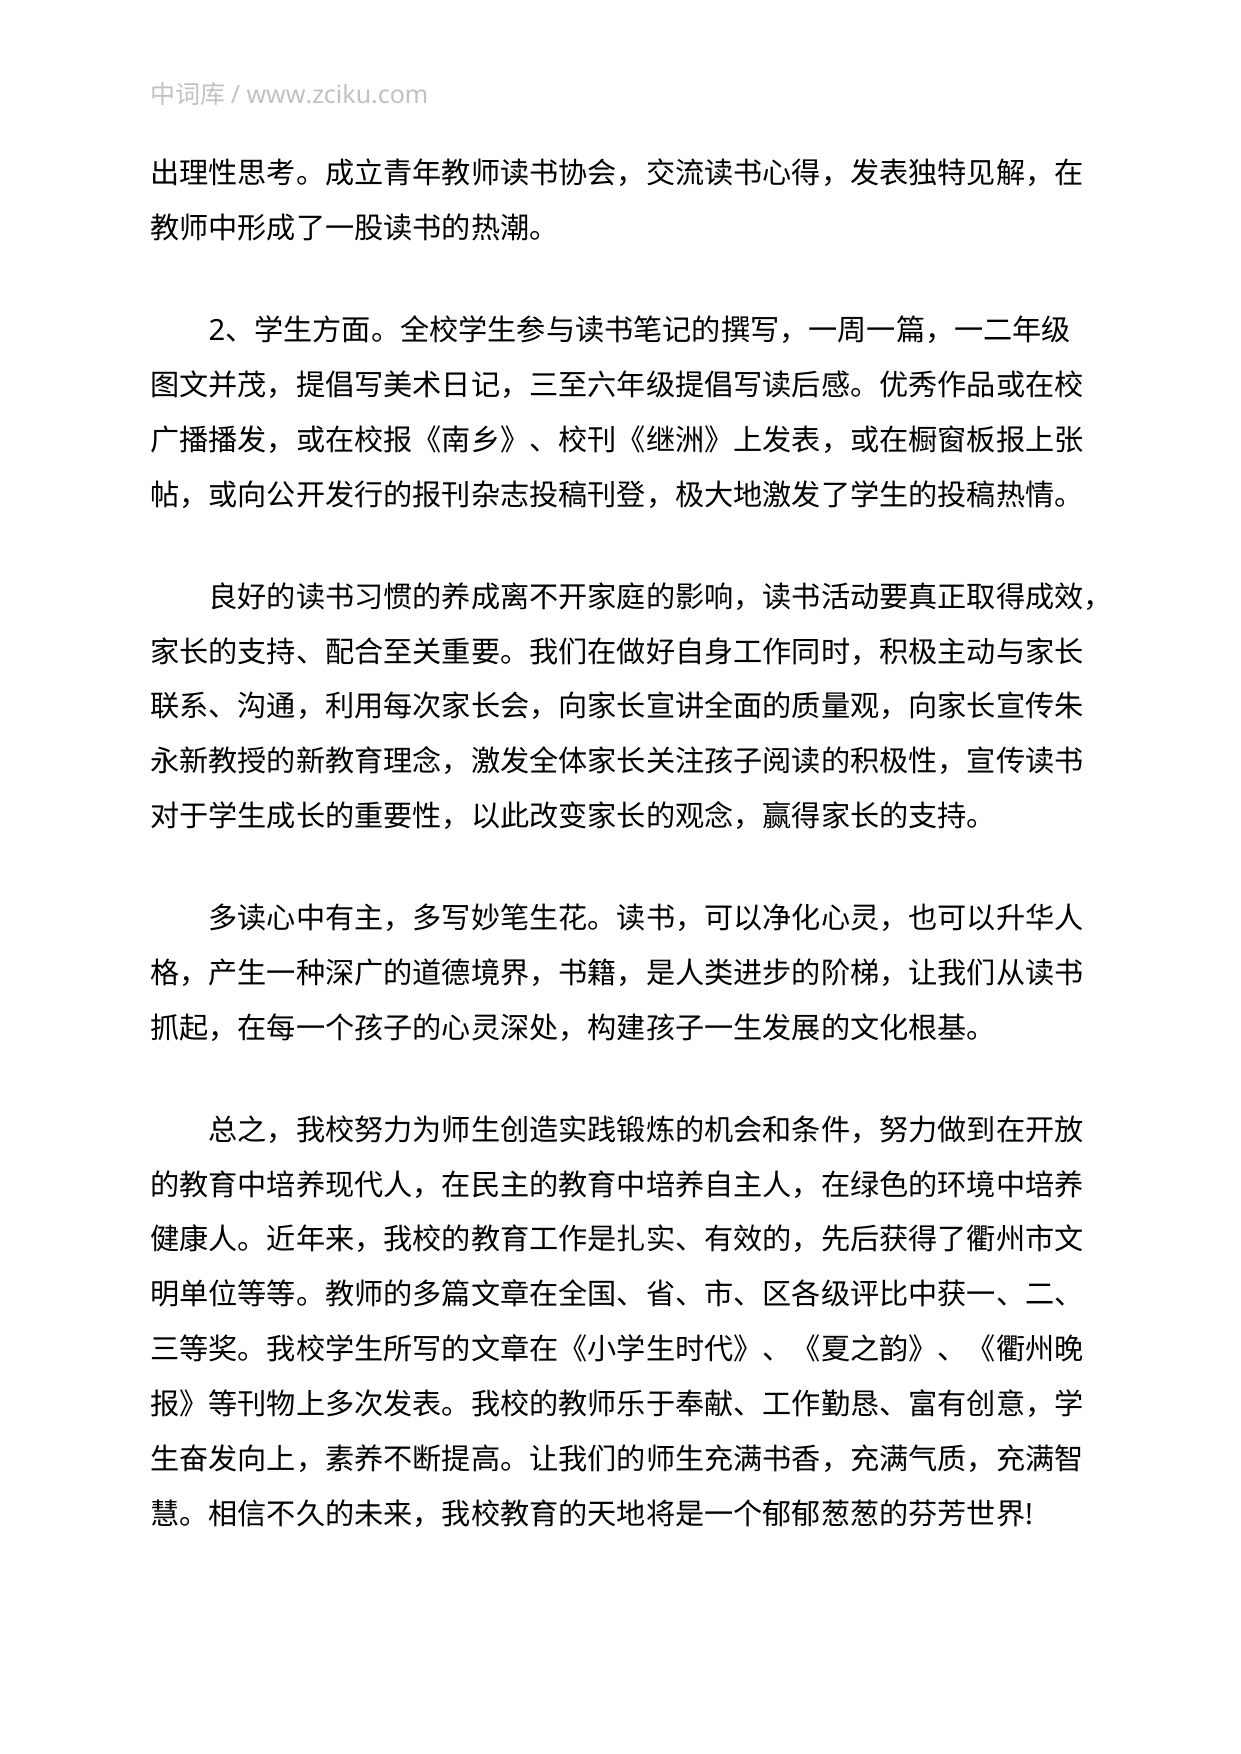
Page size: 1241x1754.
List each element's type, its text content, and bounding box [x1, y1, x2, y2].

text 总之，我校努力为师生创造实践锻炼的机会和条件，努力做到在开放的教育中培养现代人，在民主的教育中培养自主人，在绿色的环境中培养健康人。近年来，我校的教育工作是扎实、有效的，先后获得了衢州市文明单位等等。教师的多篇文章在全国、省、市、区各级评比中获一、二、三等奖。我校学生所写的文章在《小学生时代》、《夏之韵》、《衢州晚报》等刊物上多次发表。我校的教师乐于奉献、工作勤恳、富有创意，学生奋发向上，素养不断提高。让我们的师生充满书香，充满气质，充满智慧。相信不久的未来，我校教育的天地将是一个郁郁葱葱的芬芳世界! [150, 1106, 1090, 1533]
text 多读心中有主，多写妙笔生花。读书，可以净化心灵，也可以升华人格，产生一种深广的道德境界，书籍，是人类进步的阶梯，让我们从读书抓起，在每一个孩子的心灵深处，构建孩子一生发展的文化根基。 [150, 894, 1090, 1047]
text 2、学生方面。全校学生参与读书笔记的撰写，一周一篇，一二年级图文并茂，提倡写美术日记，三至六年级提倡写读后感。优秀作品或在校广播播发，或在校报《南乡》、校刊《继洲》上发表，或在橱窗板报上张帖，或向公开发行的报刊杂志投稿刊登，极大地激发了学生的投稿热情。 [150, 307, 1090, 514]
text 良好的读书习惯的养成离不开家庭的影响，读书活动要真正取得成效，家长的支持、配合至关重要。我们在做好自身工作同时，积极主动与家长联系、沟通，利用每次家长会，向家长宣讲全面的质量观，向家长宣传朱永新教授的新教育理念，激发全体家长关注孩子阅读的积极性，宣传读书对于学生成长的重要性，以此改变家长的观念，赢得家长的支持。 [150, 573, 1090, 835]
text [150, 150, 1090, 247]
